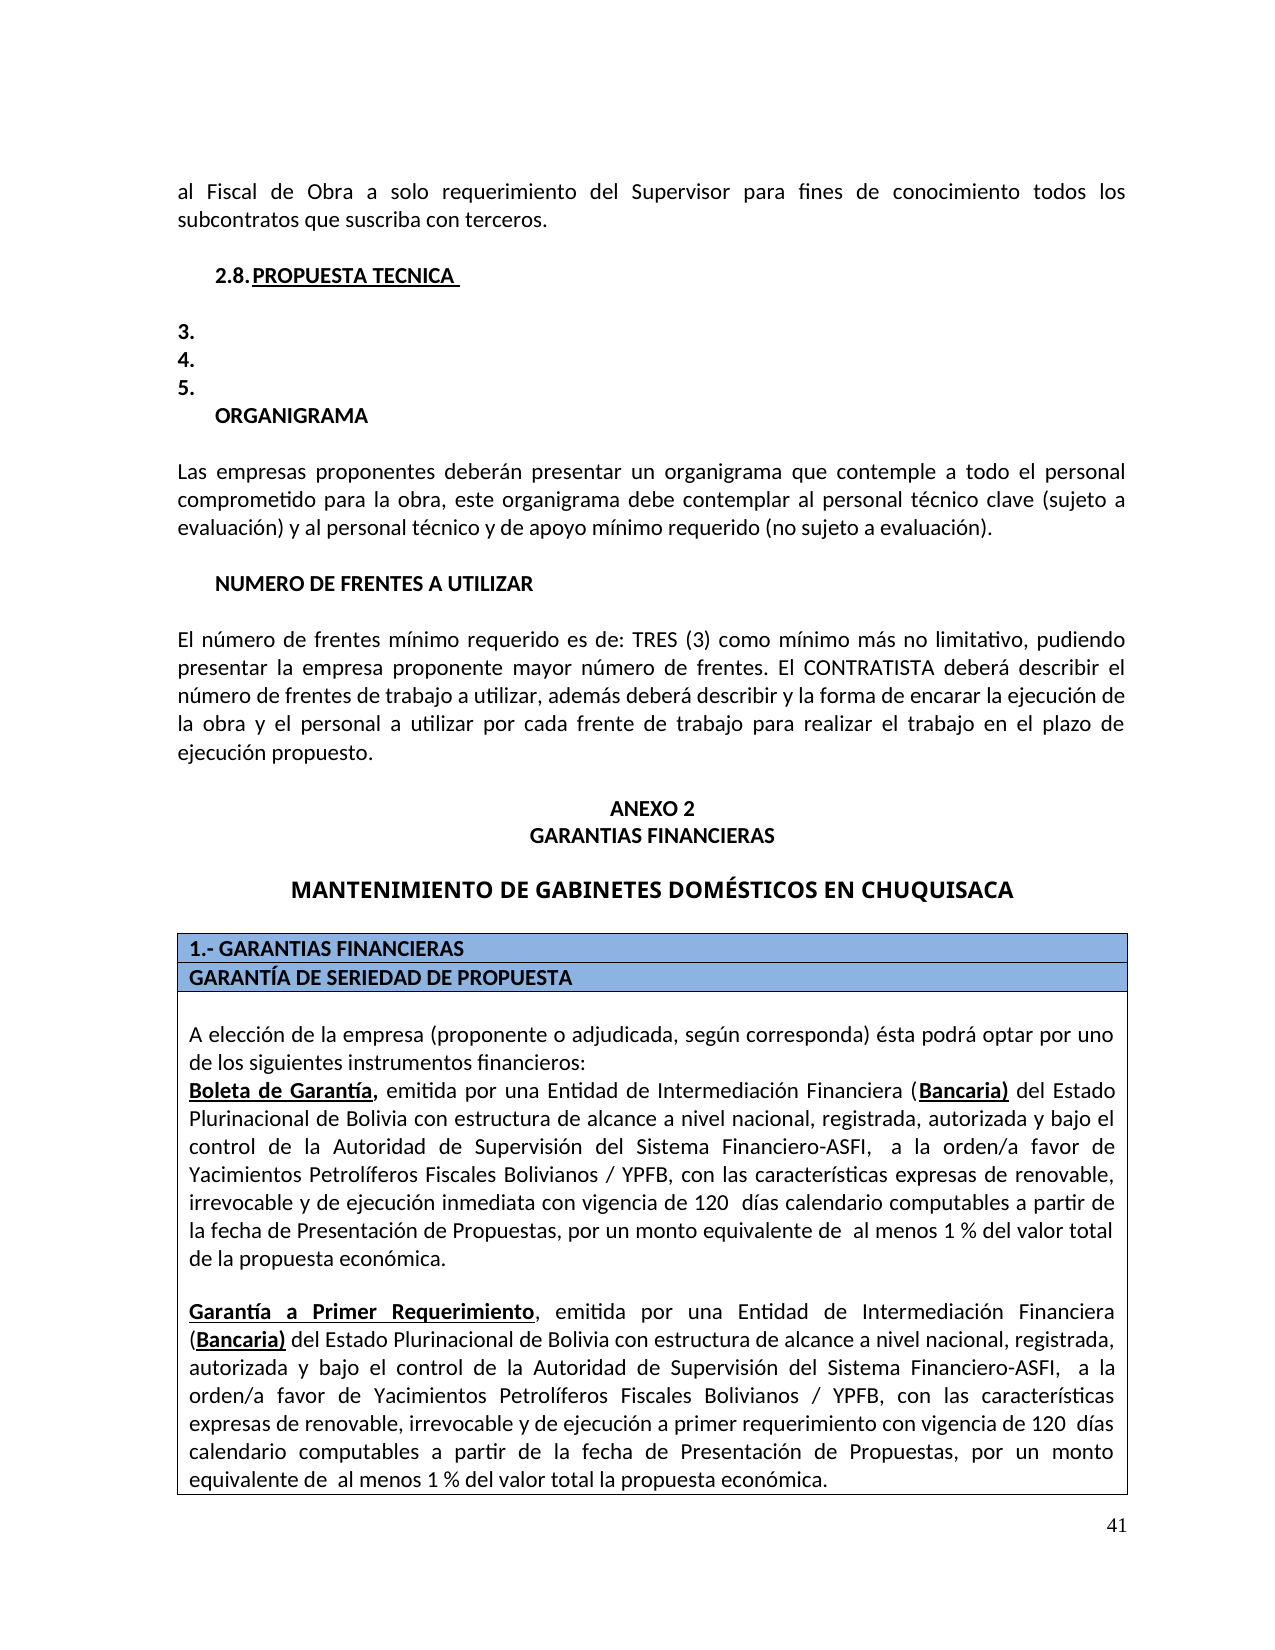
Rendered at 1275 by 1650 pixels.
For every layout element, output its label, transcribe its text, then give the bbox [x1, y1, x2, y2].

list PROPUESTA TECNICA [215, 261, 1127, 289]
list NUMERO DE FRENTES A UTILIZAR [215, 569, 1127, 597]
list ORGANIGRAMA [215, 401, 1127, 429]
text GARANTIAS FINANCIERAS [177, 822, 1127, 850]
text El número de frentes mínimo requerido es de: TRES (3) como mínimo más no limitativo, pudiendo presentar la empresa proponente mayor número de frentes. El CONTRATISTA deberá describir el número de frentes de trabajo a utilizar, además deberá describir y la forma de encarar la ejecución de la obra y el personal a utilizar por cada frente de trabajo para realizar el trabajo en el plazo de ejecución propuesto. [177, 626, 1127, 766]
text Las empresas proponentes deberán presentar un organigrama que contemple a todo el personal comprometido para la obra, este organigrama debe contemplar al personal técnico clave (sujeto a evaluación) y al personal técnico y de apoyo mínimo requerido (no sujeto a evaluación). [177, 457, 1127, 541]
text MANTENIMIENTO DE GABINETES DOMÉSTICOS EN CHUQUISACA [177, 874, 1127, 905]
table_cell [178, 992, 1127, 1493]
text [177, 177, 1127, 233]
table_header 1.- GARANTIAS FINANCIERAS [178, 934, 1127, 962]
text ANEXO 2 [177, 794, 1127, 822]
table_cell GARANTÍA DE SERIEDAD DE PROPUESTA [178, 963, 1127, 991]
